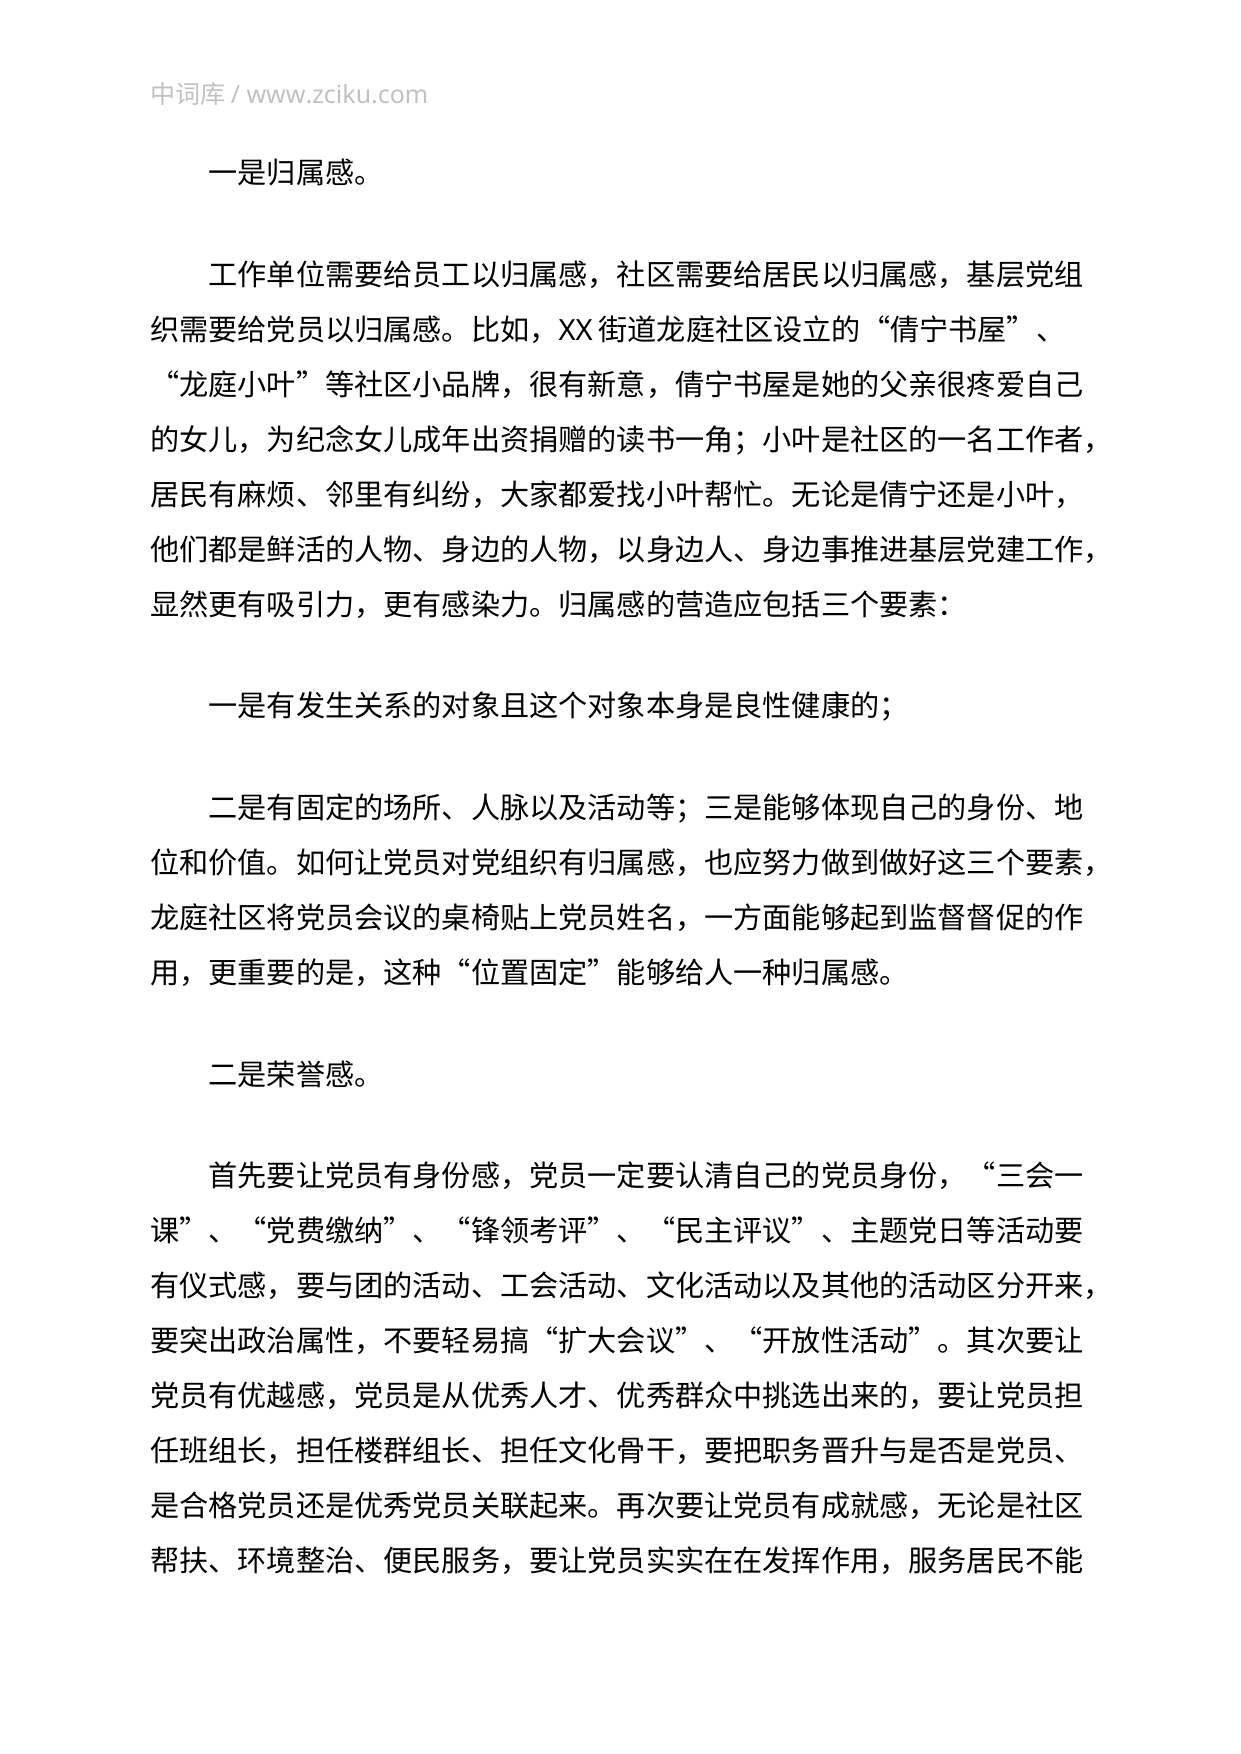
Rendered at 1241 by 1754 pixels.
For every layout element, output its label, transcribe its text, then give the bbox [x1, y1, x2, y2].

text 二是荣誉感。 [150, 1051, 1090, 1093]
text 二是有固定的场所、人脉以及活动等；三是能够体现自己的身份、地位和价值。如何让党员对党组织有归属感，也应努力做到做好这三个要素，龙庭社区将党员会议的桌椅贴上党员姓名，一方面能够起到监督督促的作用，更重要的是，这种“位置固定”能够给人一种归属感。 [150, 785, 1090, 992]
text 一是有发生关系的对象且这个对象本身是良性健康的； [150, 683, 1090, 725]
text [150, 1153, 1090, 1579]
text 工作单位需要给员工以归属感，社区需要给居民以归属感，基层党组织需要给党员以归属感。比如，XX街道龙庭社区设立的“倩宁书屋”、“龙庭小叶”等社区小品牌，很有新意，倩宁书屋是她的父亲很疼爱自己的女儿，为纪念女儿成年出资捐赠的读书一角；小叶是社区的一名工作者，居民有麻烦、邻里有纠纷，大家都爱找小叶帮忙。无论是倩宁还是小叶，他们都是鲜活的人物、身边的人物，以身边人、身边事推进基层党建工作，显然更有吸引力，更有感染力。归属感的营造应包括三个要素： [150, 252, 1090, 623]
text 一是归属感。 [150, 150, 1090, 192]
